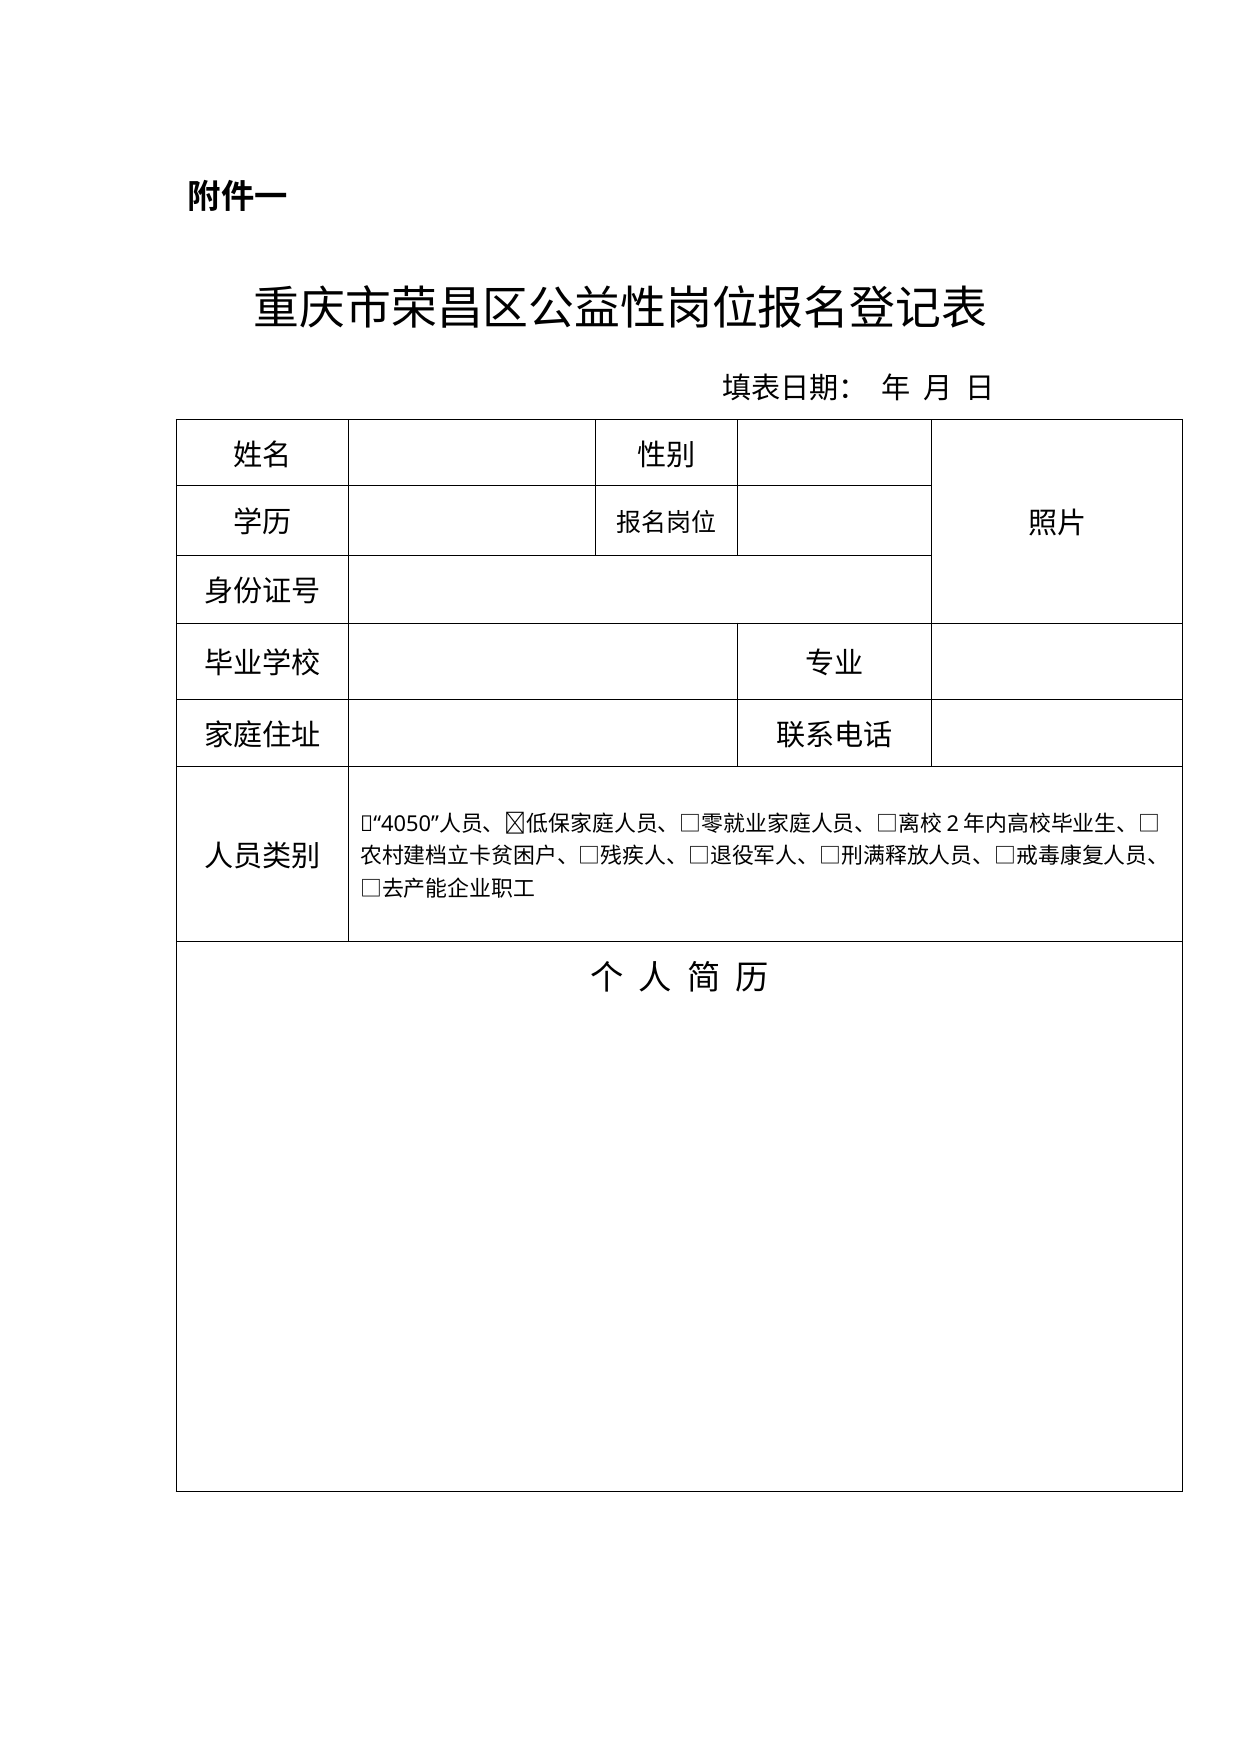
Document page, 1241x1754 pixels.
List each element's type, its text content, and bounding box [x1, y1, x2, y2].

table_header 性别 [596, 420, 737, 485]
table_cell 专业 [738, 624, 931, 698]
table_cell “4050”人员、低保家庭人员、□零就业家庭人员、□离校2年内高校毕业生、□农村建档立卡贫困户、□残疾人、□退役军人、□刑满释放人员、□戒毒康复人员、□去产能企业职工 [349, 767, 1182, 941]
table_cell [349, 624, 737, 698]
table_cell [349, 700, 737, 766]
table_cell 报名岗位 [596, 486, 737, 555]
table_cell [349, 556, 931, 622]
table_cell [932, 624, 1182, 698]
table_cell 个 人 简 历 [177, 942, 1182, 1491]
table_cell 人员类别 [177, 767, 348, 941]
table_cell 联系电话 [738, 700, 931, 766]
table_cell 家庭住址 [177, 700, 348, 766]
text 填表日期： 年 月 日 [187, 354, 994, 419]
text 重庆市荣昌区公益性岗位报名登记表 [187, 256, 1053, 354]
table_header 照片 [932, 420, 1182, 622]
table_cell [738, 486, 931, 555]
table_cell 毕业学校 [177, 624, 348, 698]
table_header [738, 420, 931, 485]
table_cell [932, 700, 1182, 766]
table_header 姓名 [177, 420, 348, 485]
subtitle 附件一 [187, 162, 1053, 227]
table_cell [349, 486, 595, 555]
table_cell 学历 [177, 486, 348, 555]
table_header [349, 420, 595, 485]
table_cell 身份证号 [177, 556, 348, 622]
